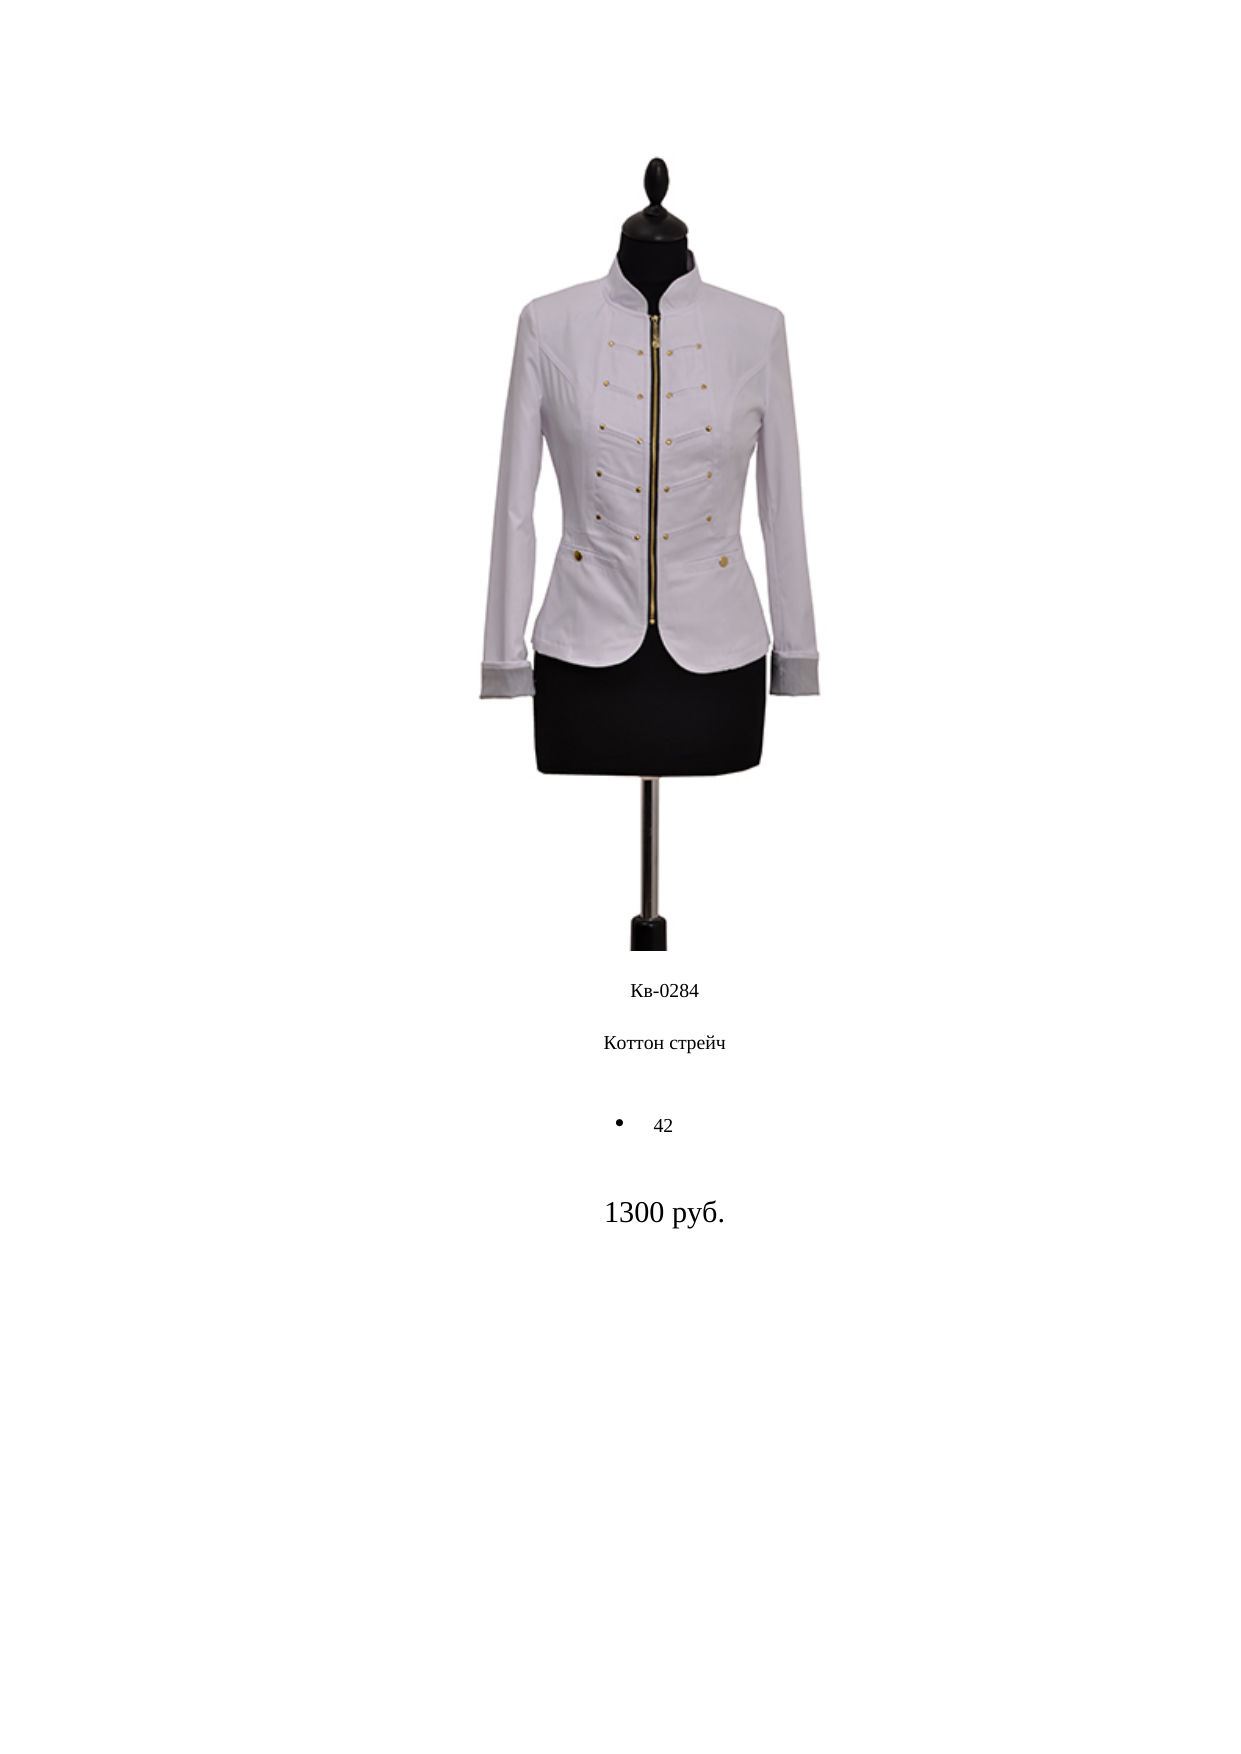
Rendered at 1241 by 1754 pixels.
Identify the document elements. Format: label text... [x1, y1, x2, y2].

text Коттон стрейч [177, 1031, 1152, 1054]
picture [352, 118, 977, 951]
text 1300 руб. [177, 1194, 1152, 1229]
list 42 [137, 1112, 1152, 1137]
text Кв-0284 [177, 979, 1152, 1002]
